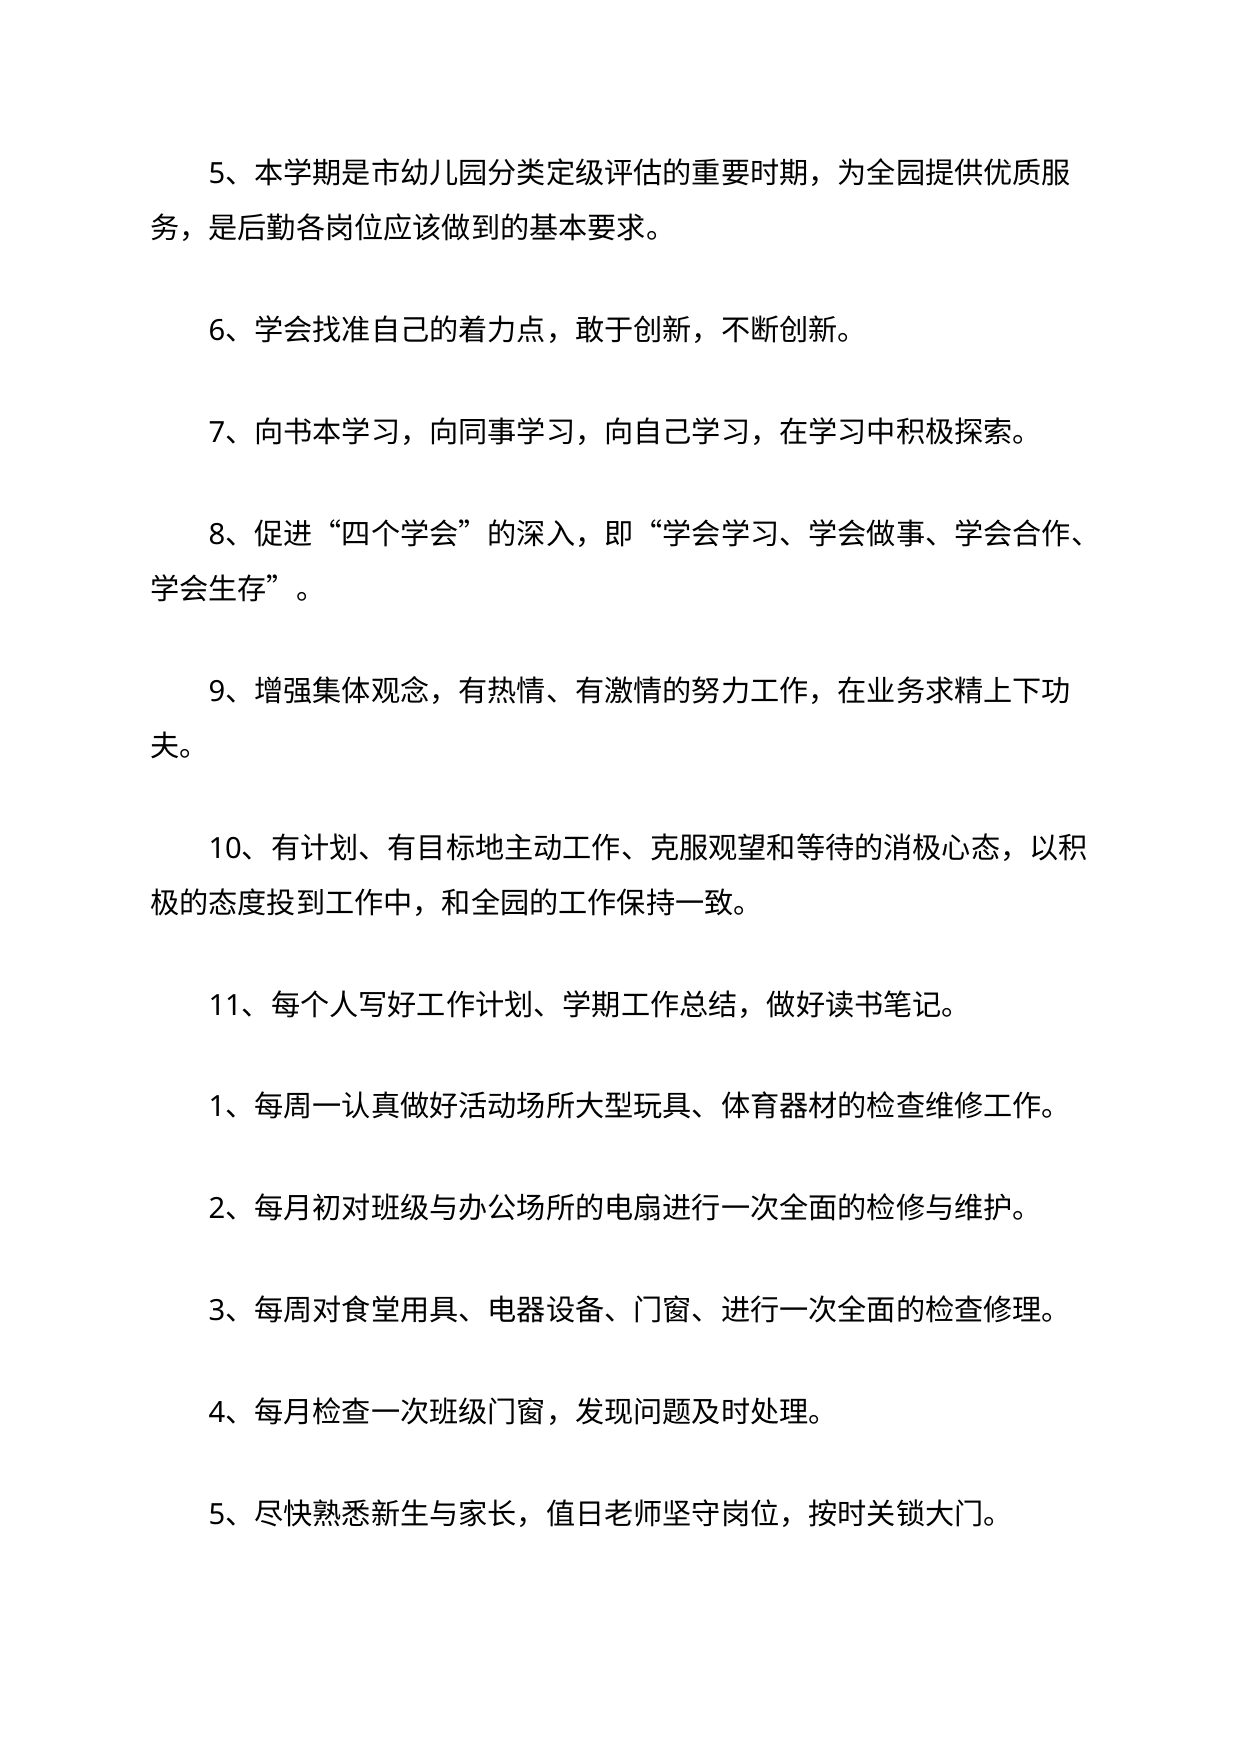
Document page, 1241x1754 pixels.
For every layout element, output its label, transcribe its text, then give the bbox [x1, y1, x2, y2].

text 5、本学期是市幼儿园分类定级评估的重要时期，为全园提供优质服务，是后勤各岗位应该做到的基本要求。 [150, 150, 1090, 247]
text 1、每周一认真做好活动场所大型玩具、体育器材的检查维修工作。 [150, 1083, 1090, 1125]
text 4、每月检查一次班级门窗，发现问题及时处理。 [150, 1389, 1090, 1431]
text 10、有计划、有目标地主动工作、克服观望和等待的消极心态，以积极的态度投到工作中，和全园的工作保持一致。 [150, 824, 1090, 922]
text 3、每周对食堂用具、电器设备、门窗、进行一次全面的检查修理。 [150, 1287, 1090, 1329]
text 5、尽快熟悉新生与家长，值日老师坚守岗位，按时关锁大门。 [150, 1491, 1090, 1533]
text 6、学会找准自己的着力点，敢于创新，不断创新。 [150, 307, 1090, 349]
text 7、向书本学习，向同事学习，向自己学习，在学习中积极探索。 [150, 409, 1090, 451]
text 9、增强集体观念，有热情、有激情的努力工作，在业务求精上下功夫。 [150, 667, 1090, 765]
text 2、每月初对班级与办公场所的电扇进行一次全面的检修与维护。 [150, 1185, 1090, 1227]
text 8、促进“四个学会”的深入，即“学会学习、学会做事、学会合作、学会生存”。 [150, 511, 1090, 608]
text 11、每个人写好工作计划、学期工作总结，做好读书笔记。 [150, 981, 1090, 1023]
